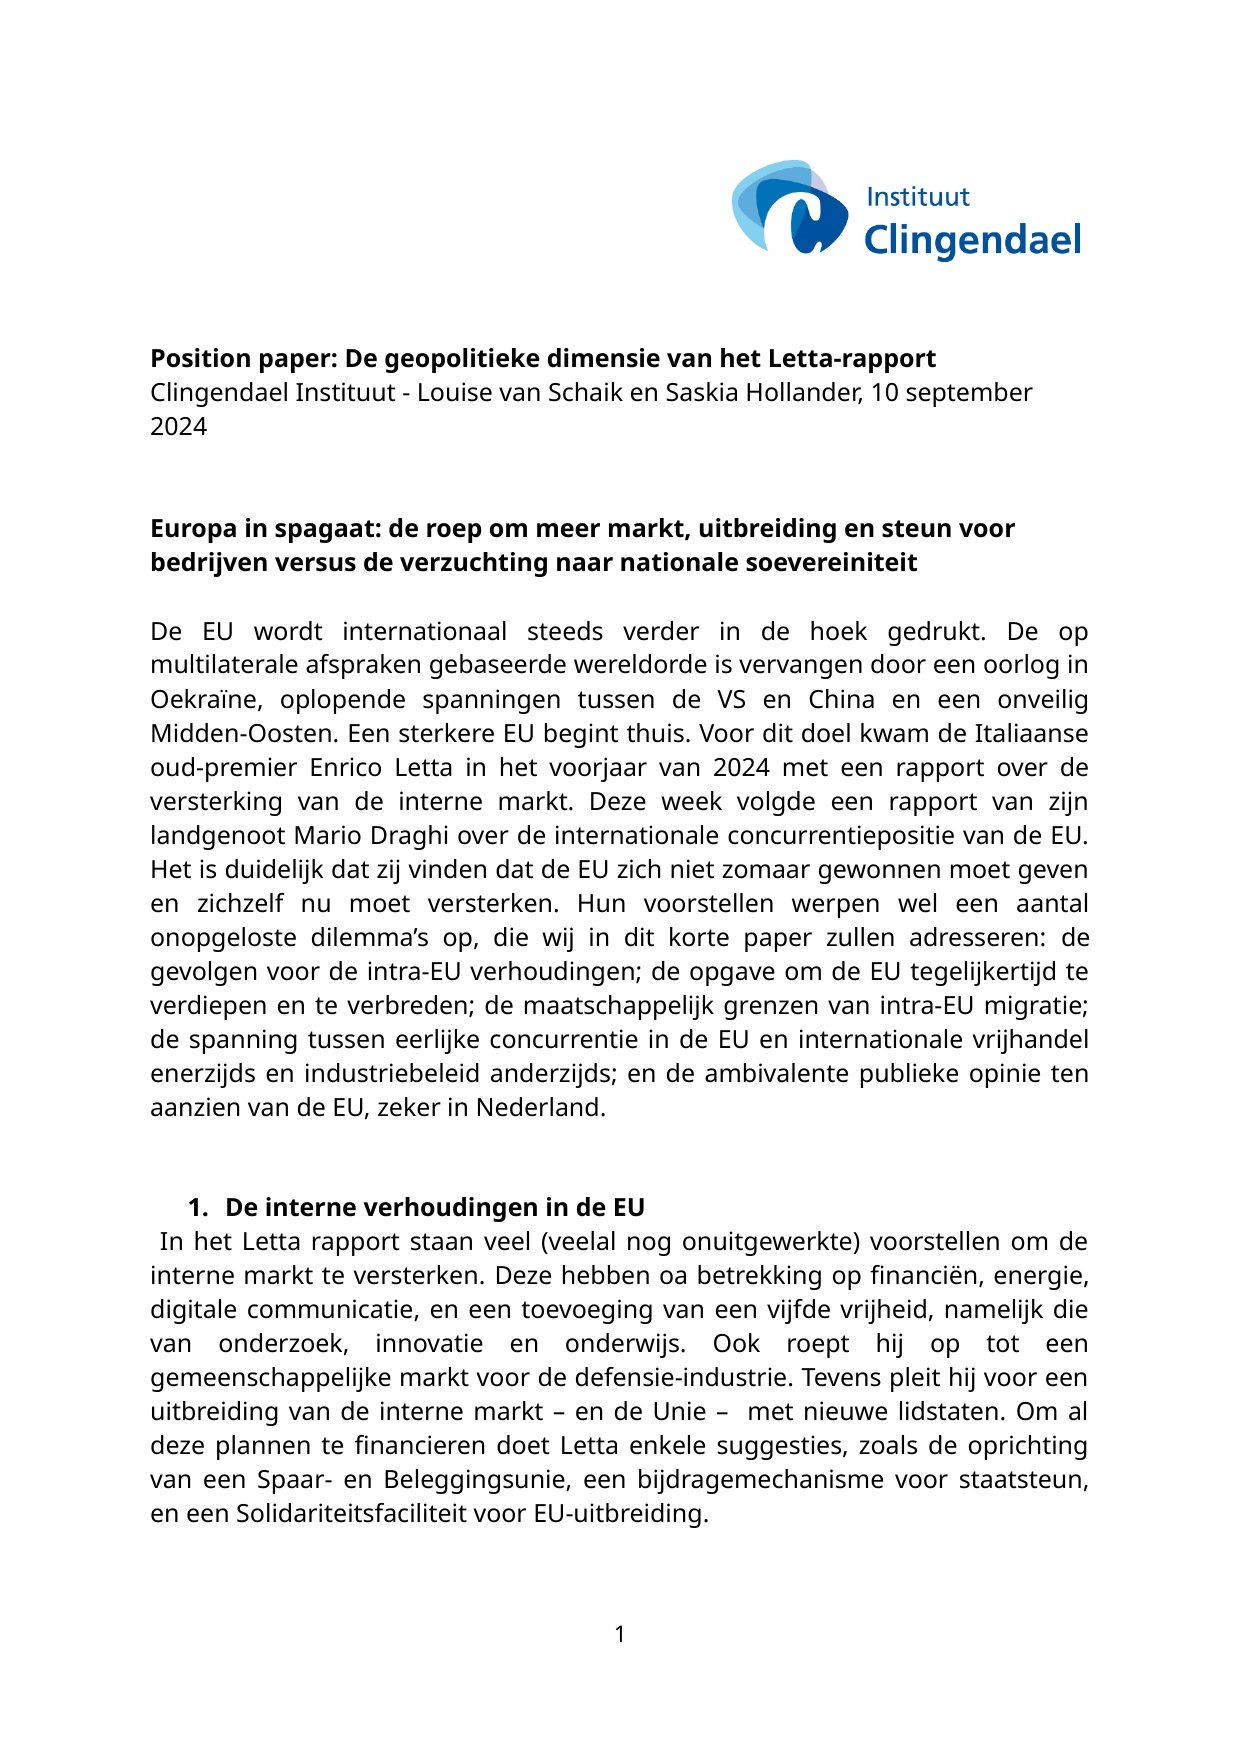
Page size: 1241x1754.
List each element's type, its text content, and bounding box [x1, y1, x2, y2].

text De EU wordt internationaal steeds verder in de hoek gedrukt. De op multilaterale afspraken gebaseerde wereldorde is vervangen door een oorlog in Oekraïne, oplopende spanningen tussen de VS en China en een onveilig Midden-Oosten. Een sterkere EU begint thuis. Voor dit doel kwam de Italiaanse oud-premier Enrico Letta in het voorjaar van 2024 met een rapport over de versterking van de interne markt. Deze week volgde een rapport van zijn landgenoot Mario Draghi over de internationale concurrentiepositie van de EU. Het is duidelijk dat zij vinden dat de EU zich niet zomaar gewonnen moet geven en zichzelf nu moet versterken. Hun voorstellen werpen wel een aantal onopgeloste dilemma’s op, die wij in dit korte paper zullen adresseren: de gevolgen voor de intra-EU verhoudingen; de opgave om de EU tegelijkertijd te verdiepen en te verbreden; de maatschappelijk grenzen van intra-EU migratie; de spanning tussen eerlijke concurrentie in de EU en internationale vrijhandel enerzijds en industriebeleid anderzijds; en de ambivalente publieke opinie ten aanzien van de EU, zeker in Nederland. [150, 613, 1090, 1124]
text Europa in spagaat: de roep om meer markt, uitbreiding en steun voor bedrijven versus de verzuchting naar nationale soevereiniteit [150, 511, 1090, 579]
text Clingendael Instituut - Louise van Schaik en Saskia Hollander, 10 september 2024 [150, 375, 1090, 443]
list De interne verhoudingen in de EU [187, 1189, 1090, 1223]
text In het Letta rapport staan veel (veelal nog onuitgewerkte) voorstellen om de interne markt te versterken. Deze hebben oa betrekking op financiën, energie, digitale communicatie, en een toevoeging van een vijfde vrijheid, namelijk die van onderzoek, innovatie en onderwijs. Ook roept hij op tot een gemeenschappelijke markt voor de defensie-industrie. Tevens pleit hij voor een uitbreiding van de interne markt – en de Unie – met nieuwe lidstaten. Om al deze plannen te financieren doet Letta enkele suggesties, zoals de oprichting van een Spaar- en Beleggingsunie, een bijdragemechanisme voor staatsteun, en een Solidariteitsfaciliteit voor EU-uitbreiding. [150, 1223, 1090, 1530]
text Position paper: De geopolitieke dimensie van het Letta-rapport [150, 341, 1090, 375]
picture [721, 150, 1091, 273]
